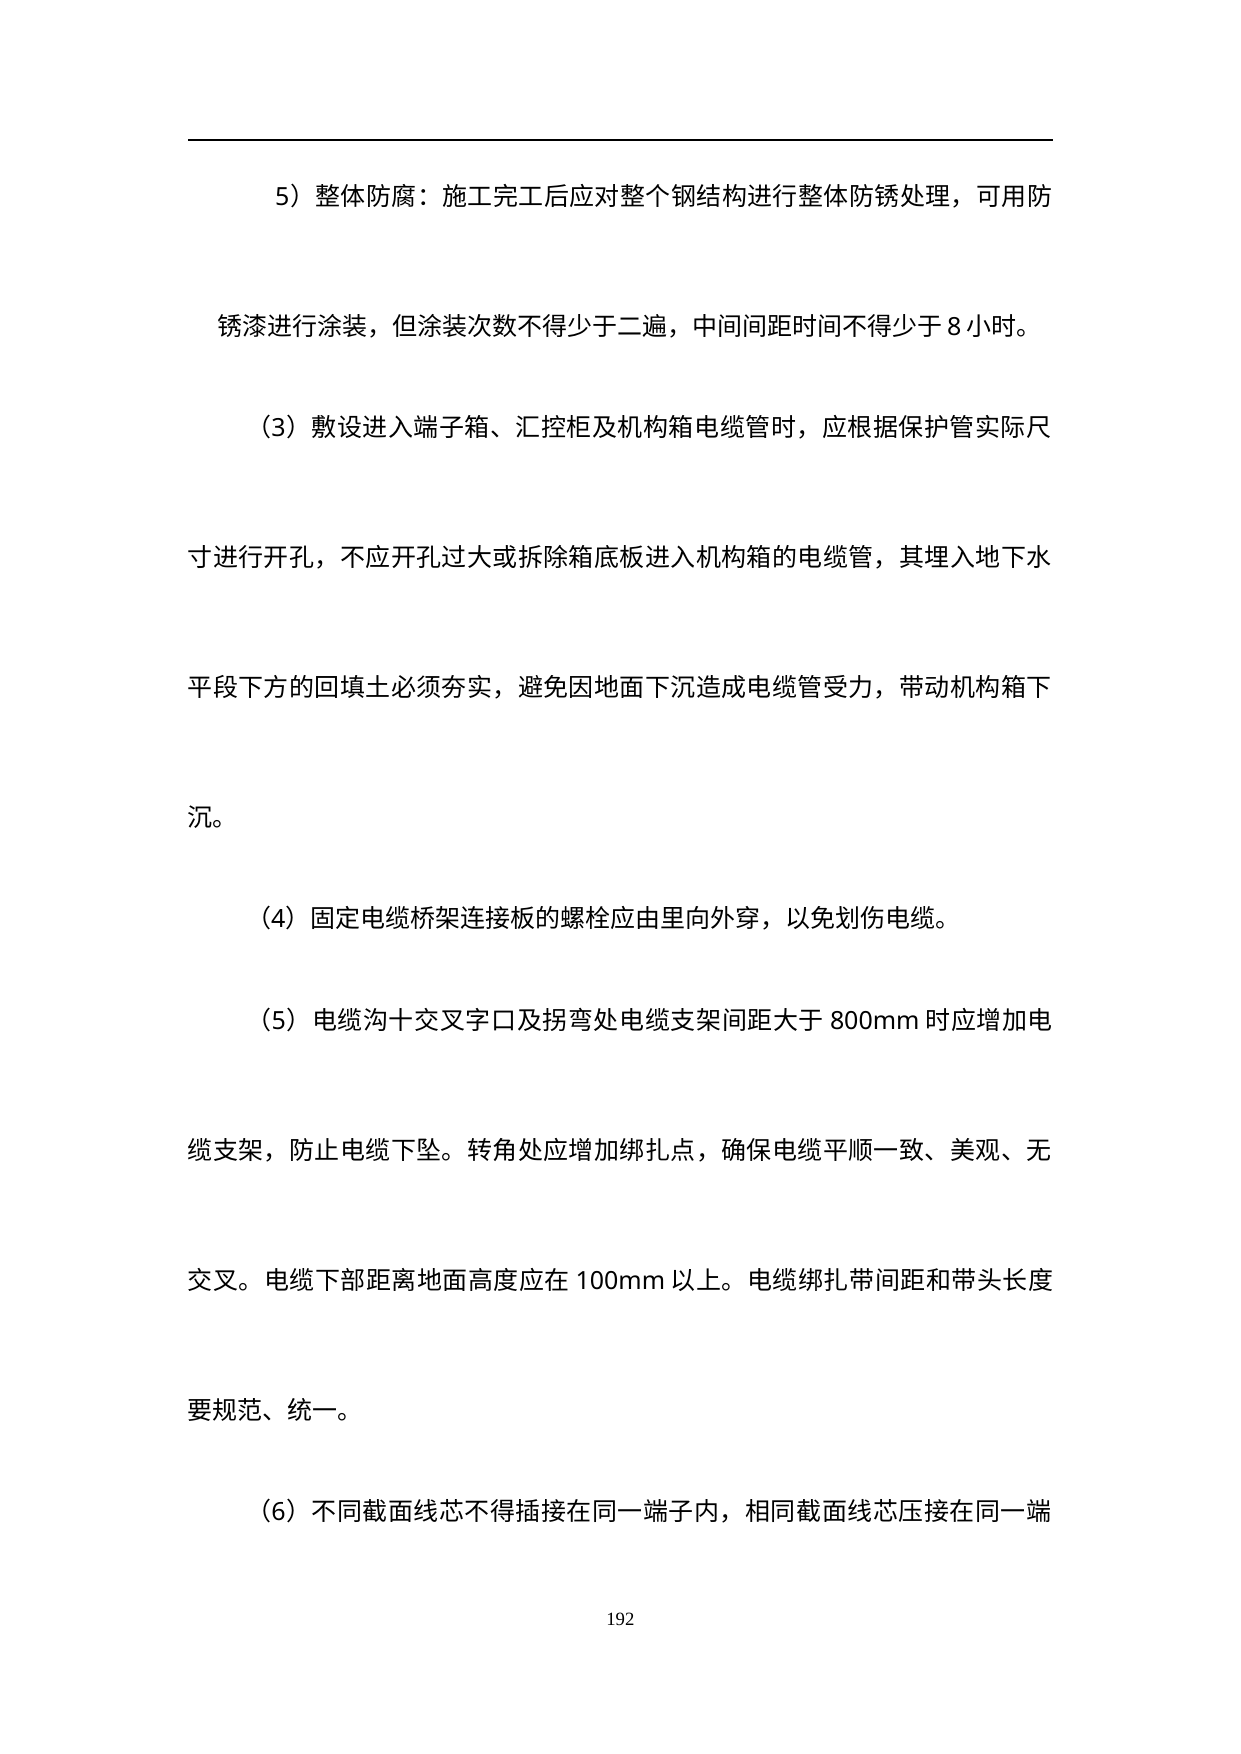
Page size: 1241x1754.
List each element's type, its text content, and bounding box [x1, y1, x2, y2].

text （3）敷设进入端子箱、汇控柜及机构箱电缆管时，应根据保护管实际尺寸进行开孔，不应开孔过大或拆除箱底板进入机构箱的电缆管，其埋入地下水平段下方的回填土必须夯实，避免因地面下沉造成电缆管受力，带动机构箱下沉。 [187, 393, 1053, 848]
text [187, 1477, 1053, 1542]
text （5）电缆沟十交叉字口及拐弯处电缆支架间距大于800mm时应增加电缆支架，防止电缆下坠。转角处应增加绑扎点，确保电缆平顺一致、美观、无交叉。电缆下部距离地面高度应在100mm以上。电缆绑扎带间距和带头长度要规范、统一。 [187, 986, 1053, 1441]
text 5）整体防腐：施工完工后应对整个钢结构进行整体防锈处理，可用防锈漆进行涂装，但涂装次数不得少于二遍，中间间距时间不得少于8小时。 [217, 162, 1053, 357]
text （4）固定电缆桥架连接板的螺栓应由里向外穿，以免划伤电缆。 [187, 884, 1053, 949]
